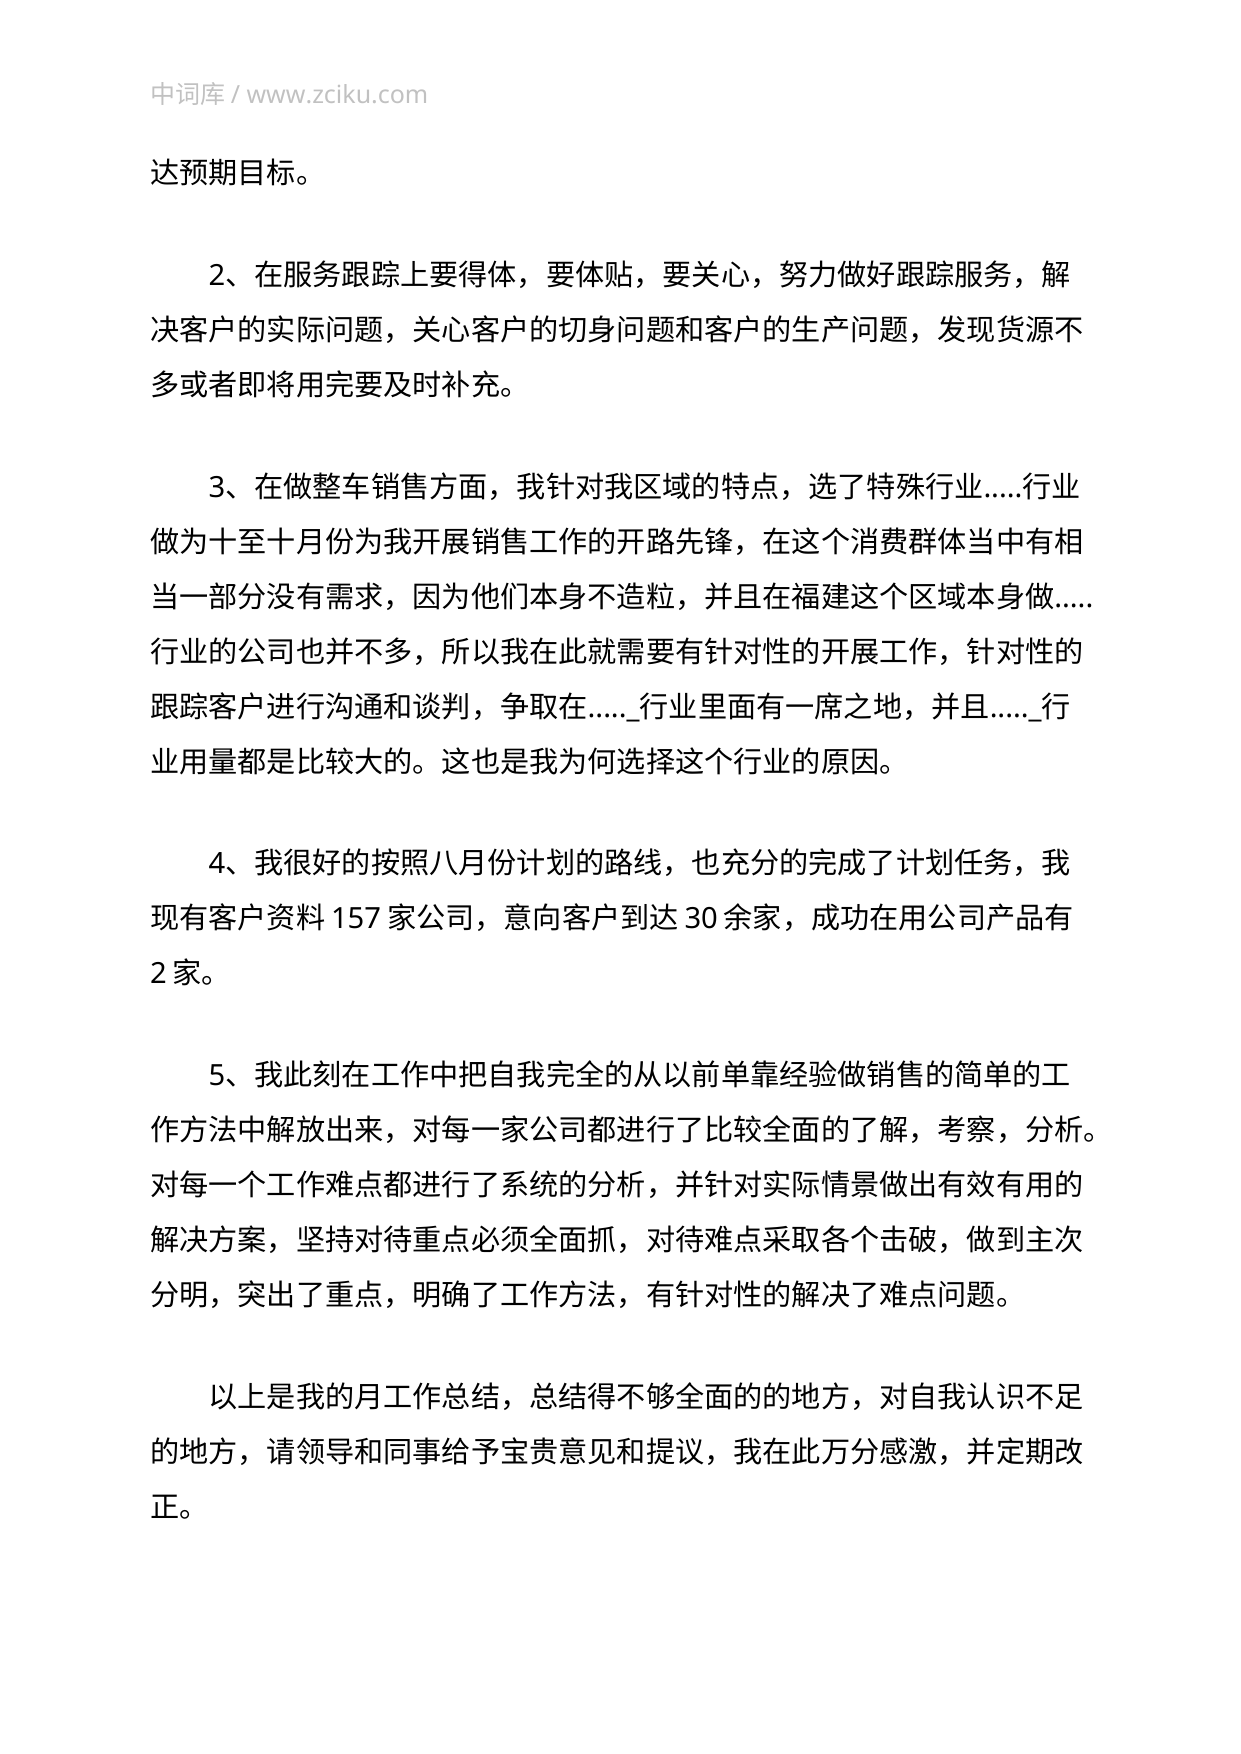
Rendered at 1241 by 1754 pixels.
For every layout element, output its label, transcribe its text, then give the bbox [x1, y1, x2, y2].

text 3、在做整车销售方面，我针对我区域的特点，选了特殊行业.....行业做为十至十月份为我开展销售工作的开路先锋，在这个消费群体当中有相当一部分没有需求，因为他们本身不造粒，并且在福建这个区域本身做.....行业的公司也并不多，所以我在此就需要有针对性的开展工作，针对性的跟踪客户进行沟通和谈判，争取在....._行业里面有一席之地，并且....._行业用量都是比较大的。这也是我为何选择这个行业的原因。 [150, 463, 1090, 781]
text 以上是我的月工作总结，总结得不够全面的的地方，对自我认识不足的地方，请领导和同事给予宝贵意见和提议，我在此万分感激，并定期改正。 [150, 1373, 1090, 1526]
text 2、在服务跟踪上要得体，要体贴，要关心，努力做好跟踪服务，解决客户的实际问题，关心客户的切身问题和客户的生产问题，发现货源不多或者即将用完要及时补充。 [150, 252, 1090, 404]
text 5、我此刻在工作中把自我完全的从以前单靠经验做销售的简单的工作方法中解放出来，对每一家公司都进行了比较全面的了解，考察，分析。对每一个工作难点都进行了系统的分析，并针对实际情景做出有效有用的解决方案，坚持对待重点必须全面抓，对待难点采取各个击破，做到主次分明，突出了重点，明确了工作方法，有针对性的解决了难点问题。 [150, 1052, 1090, 1314]
text 4、我很好的按照八月份计划的路线，也充分的完成了计划任务，我现有客户资料157家公司，意向客户到达30余家，成功在用公司产品有2家。 [150, 840, 1090, 992]
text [150, 150, 1090, 192]
